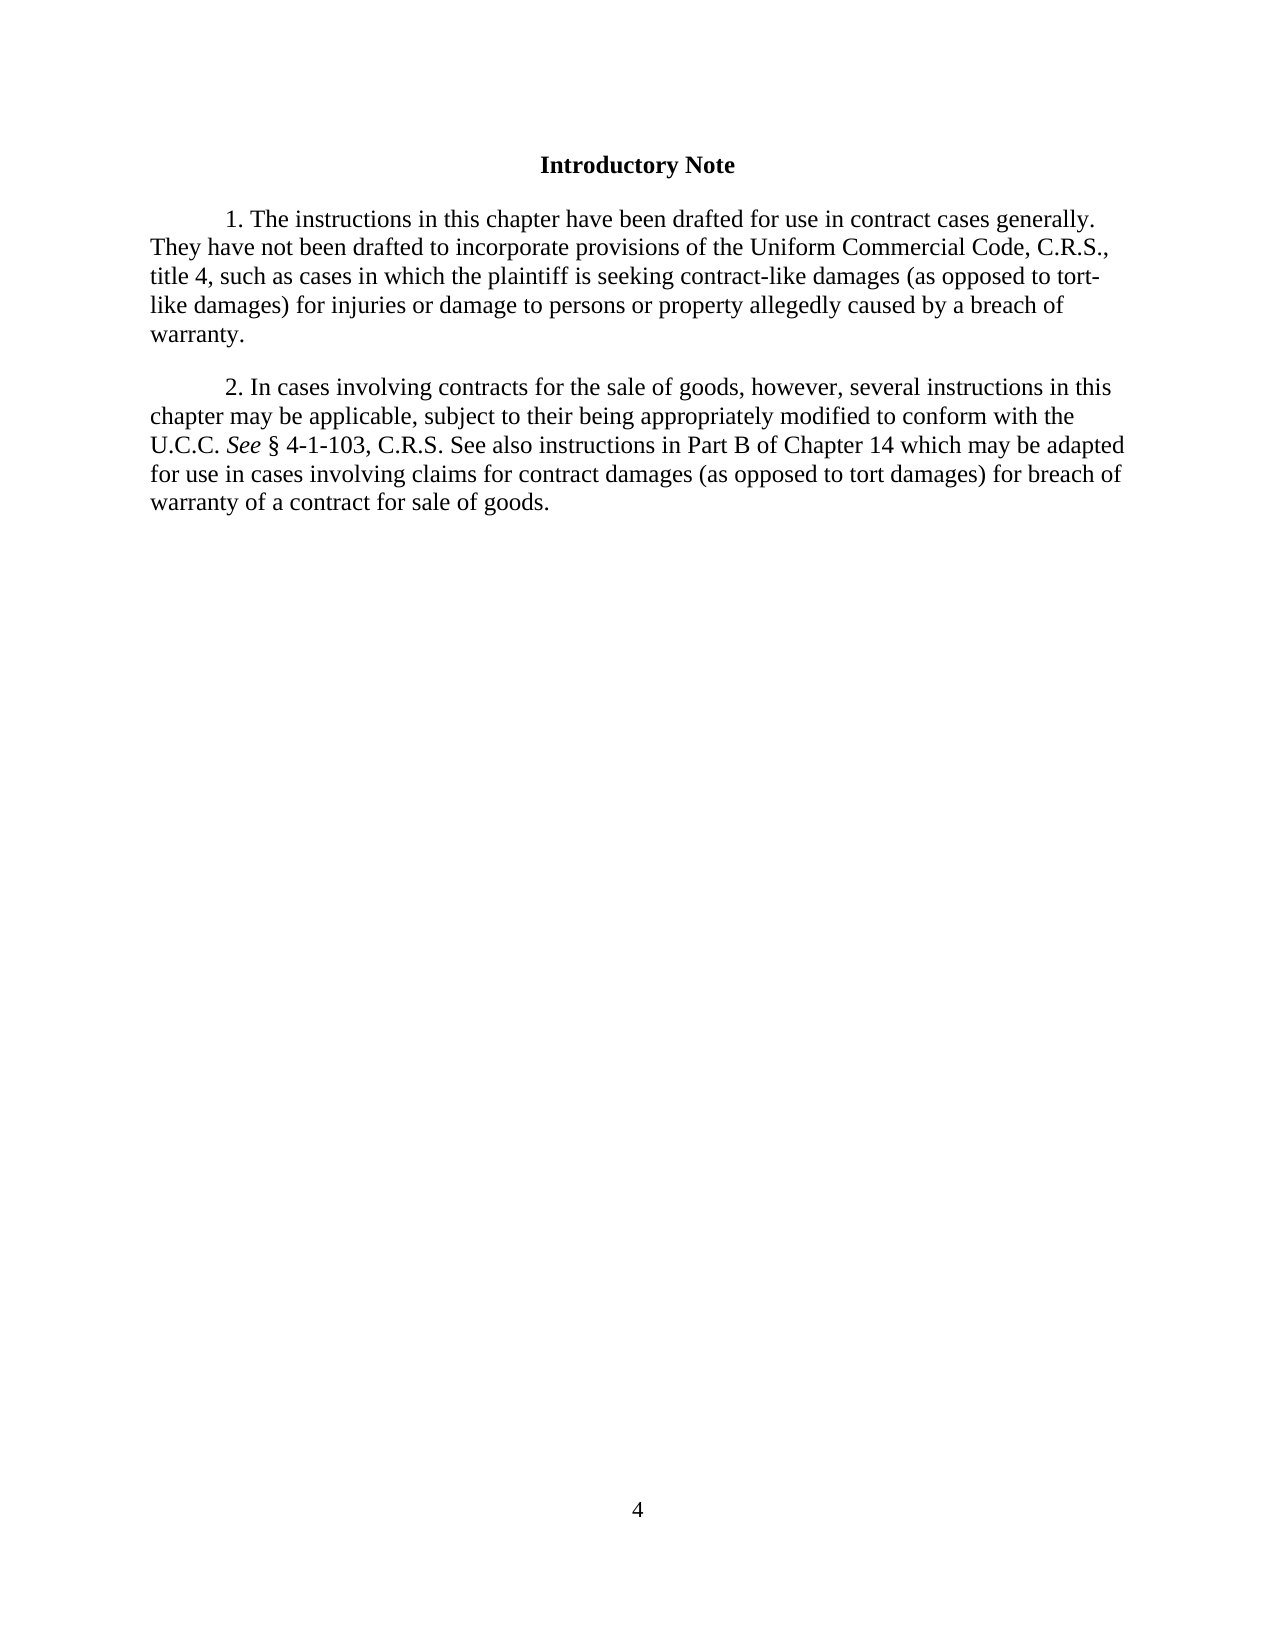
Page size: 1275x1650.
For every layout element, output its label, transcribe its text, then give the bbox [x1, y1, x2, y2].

text 1. The instructions in this chapter have been drafted for use in contract cases generally. They have not been drafted to incorporate provisions of the Uniform Commercial Code, C.R.S., title 4, such as cases in which the plaintiff is seeking contract-like damages (as opposed to tort-like damages) for injuries or damage to persons or property allegedly caused by a breach of warranty. [150, 204, 1125, 347]
text 2. In cases involving contracts for the sale of goods, however, several instructions in this chapter may be applicable, subject to their being appropriately modified to conform with the U.C.C. See § 4-1-103, C.R.S. See also instructions in Part B of Chapter 14 which may be adapted for use in cases involving claims for contract damages (as opposed to tort damages) for breach of warranty of a contract for sale of goods. [150, 372, 1125, 516]
text Introductory Note [150, 150, 1125, 179]
